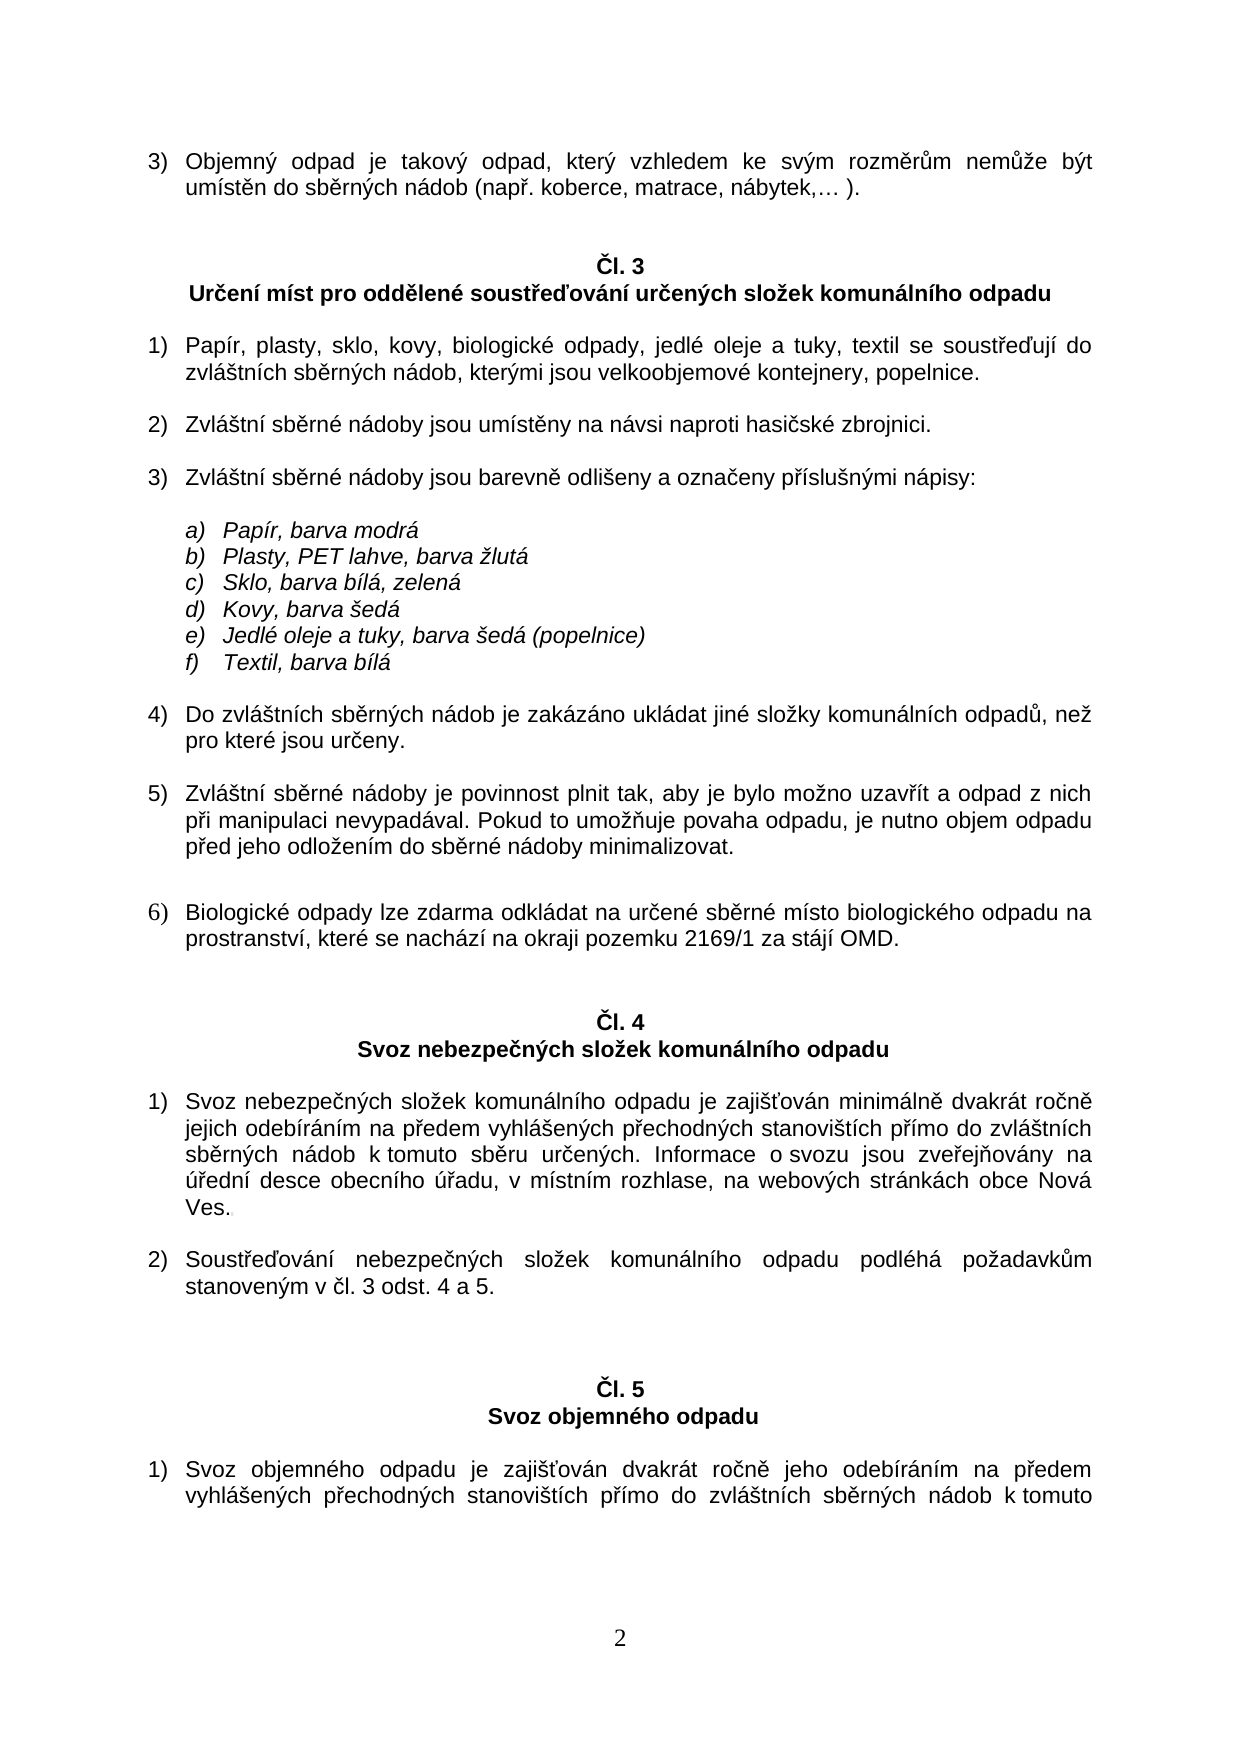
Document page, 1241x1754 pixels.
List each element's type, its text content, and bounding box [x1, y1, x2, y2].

list Zvláštní sběrné nádoby jsou umístěny na návsi naproti hasičské zbrojnici. [148, 411, 1092, 438]
text Čl. 5 [148, 1376, 1092, 1403]
list Zvláštní sběrné nádoby je povinnost plnit tak, aby je bylo možno uzavřít a odpad z nich při manipulaci nevypadával. Pokud to umožňuje povaha odpadu, je nutno objem odpadu před jeho odložením do sběrné nádoby minimalizovat. [148, 780, 1092, 859]
text Určení míst pro oddělené soustřeďování určených složek komunálního odpadu [148, 279, 1092, 306]
text Svoz objemného odpadu [148, 1403, 1092, 1429]
text Čl. 3 [148, 253, 1092, 279]
list Jedlé oleje a tuky, barva šedá (popelnice) [185, 622, 1092, 648]
list Papír, plasty, sklo, kovy, biologické odpady, jedlé oleje a tuky, textil se soustřeďují do zvláštních sběrných nádob, kterými jsou velkoobjemové kontejnery, popelnice. [148, 332, 1092, 385]
subtitle Svoz nebezpečných složek komunálního odpadu [148, 1036, 1092, 1062]
list Objemný odpad je takový odpad, který vzhledem ke svým rozměrům nemůže být umístěn do sběrných nádob (např. koberce, matrace, nábytek,… ). [148, 148, 1092, 200]
list Plasty, PET lahve, barva žlutá [185, 543, 1092, 569]
subtitle Čl. 4 [148, 1009, 1092, 1036]
list Svoz nebezpečných složek komunálního odpadu je zajišťován minimálně dvakrát ročně jejich odebíráním na předem vyhlášených přechodných stanovištích přímo do zvláštních sběrných nádob k tomuto sběru určených. Informace o svozu jsou zveřejňovány na úřední desce obecního úřadu, v místním rozhlase, na webových stránkách obce Nová Ves. [148, 1088, 1092, 1220]
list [148, 1456, 1092, 1508]
list Do zvláštních sběrných nádob je zakázáno ukládat jiné složky komunálních odpadů, než pro které jsou určeny. [148, 701, 1092, 754]
list Biologické odpady lze zdarma odkládat na určené sběrné místo biologického odpadu na prostranství, které se nachází na okraji pozemku 2169/1 za stájí OMD. [148, 897, 1092, 952]
list Papír, barva modrá [185, 517, 1092, 543]
list Soustřeďování nebezpečných složek komunálního odpadu podléhá požadavkům stanoveným v čl. 3 odst. 4 a 5. [148, 1246, 1092, 1299]
list Zvláštní sběrné nádoby jsou barevně odlišeny a označeny příslušnými nápisy: [148, 464, 1092, 490]
list Textil, barva bílá [185, 648, 1092, 675]
list Sklo, barva bílá, zelená [185, 569, 1092, 596]
list Kovy, barva šedá [185, 596, 1092, 622]
